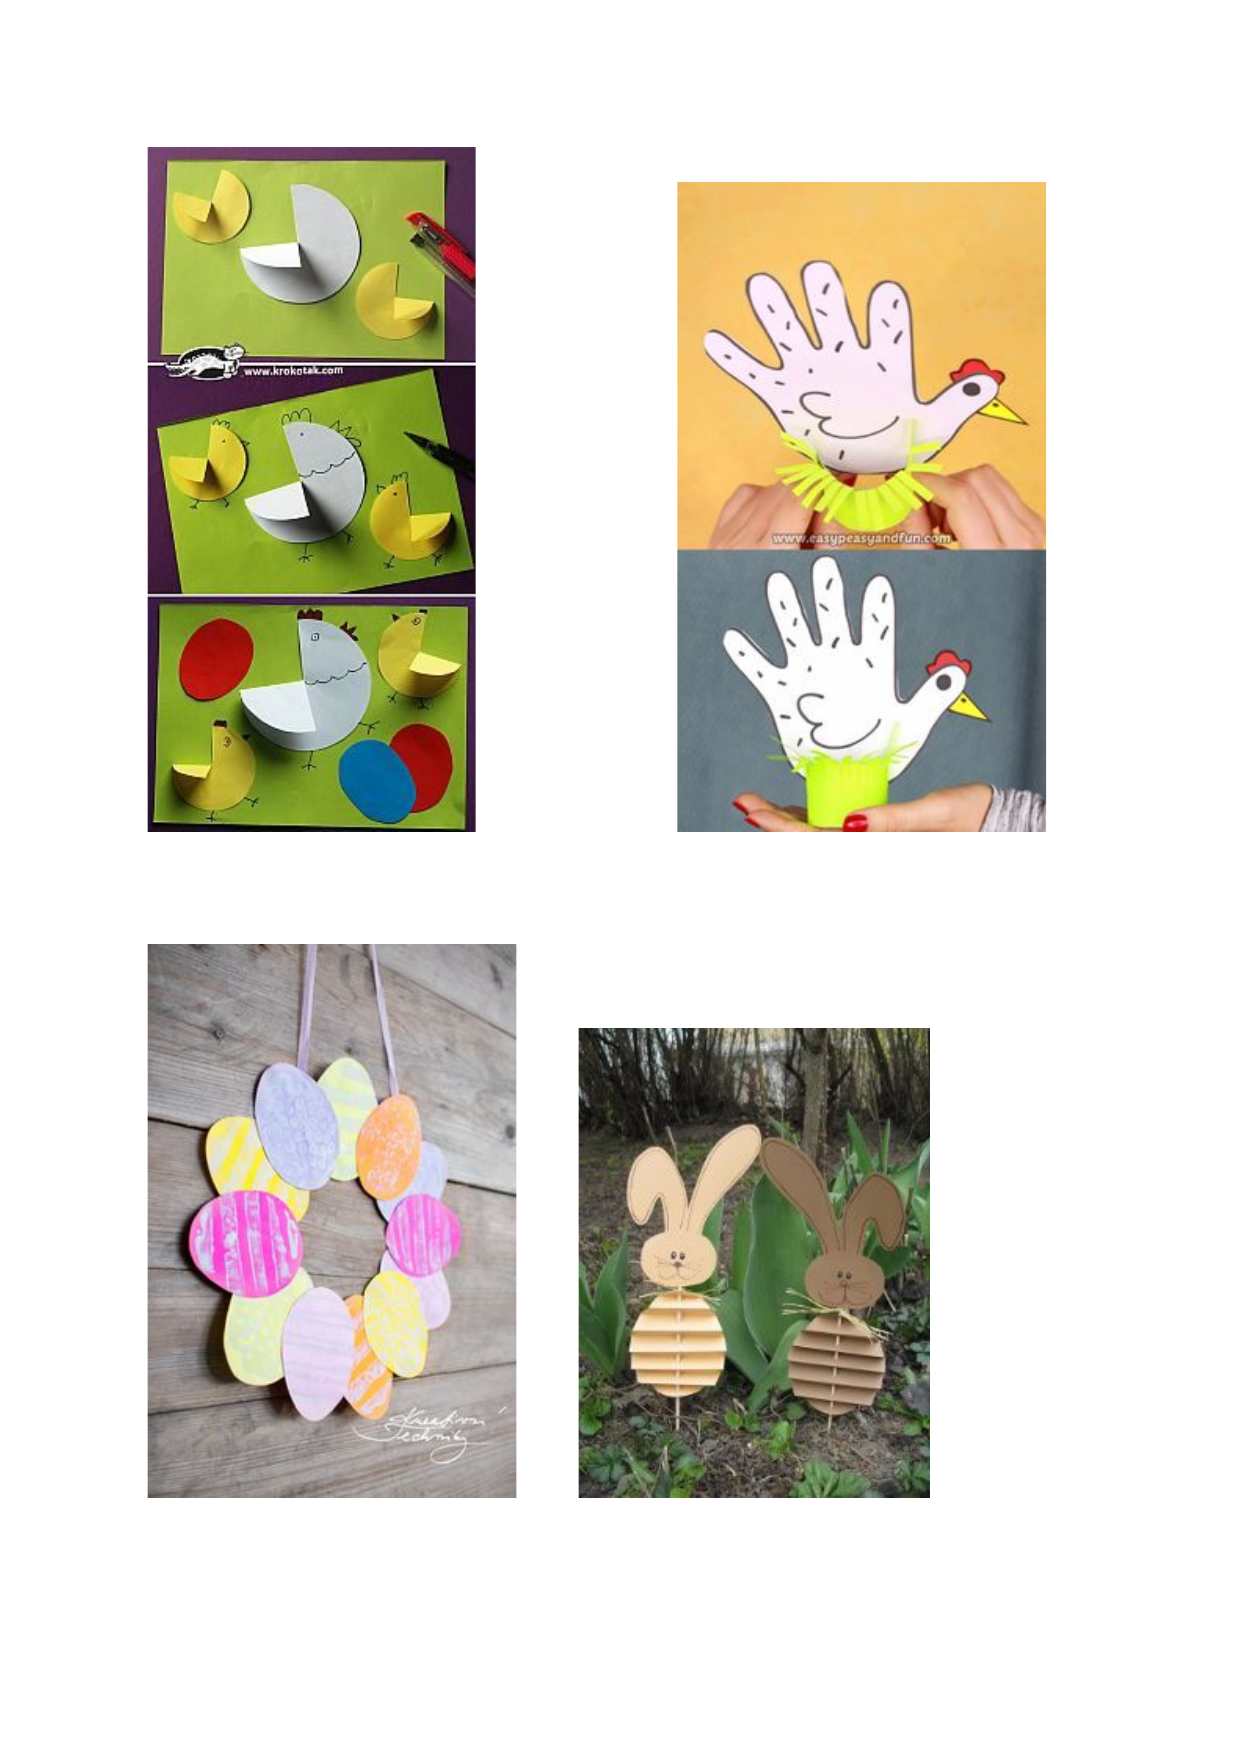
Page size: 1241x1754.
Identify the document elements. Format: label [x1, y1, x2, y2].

picture [147, 944, 517, 1498]
picture [578, 1028, 930, 1498]
picture [677, 182, 1047, 832]
picture [147, 147, 476, 832]
